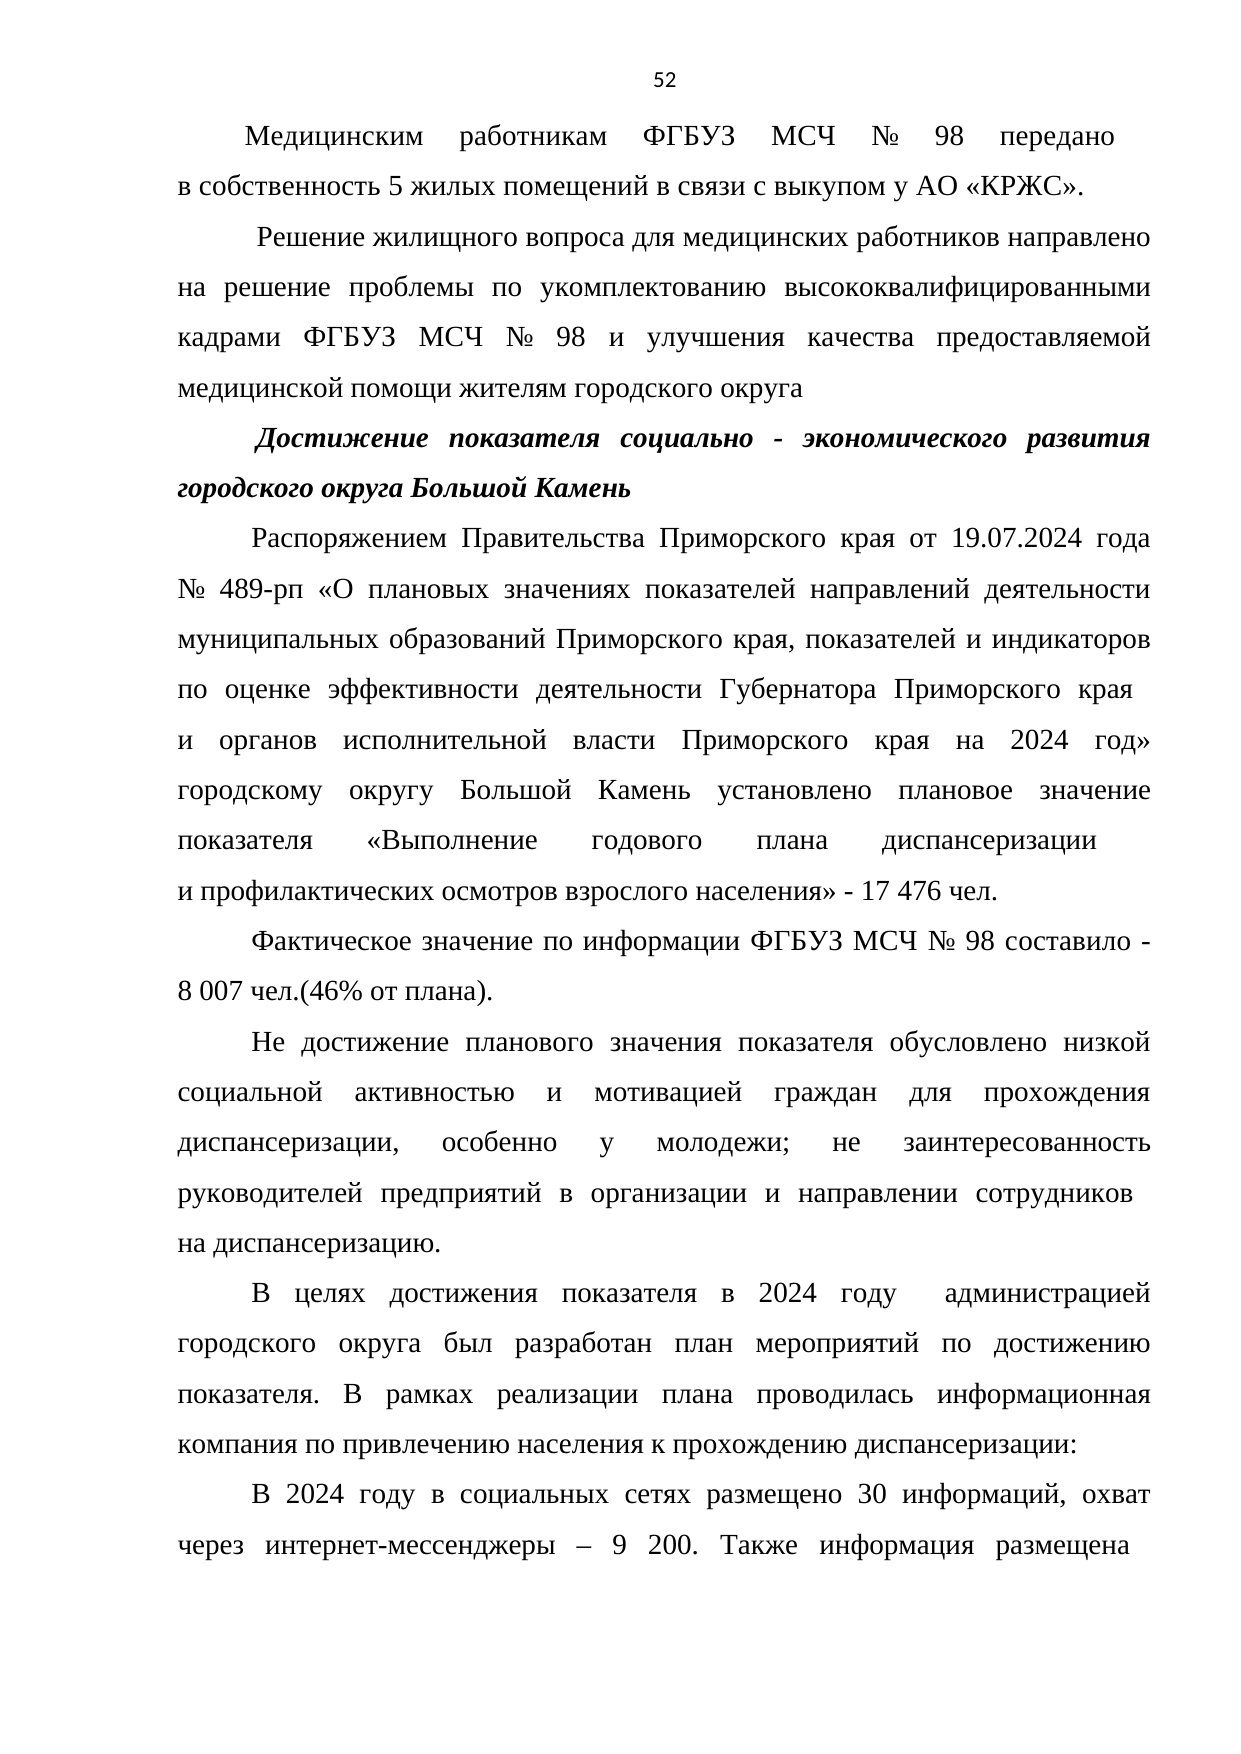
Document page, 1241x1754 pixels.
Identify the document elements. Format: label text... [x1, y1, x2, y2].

text Достижение показателя социально - экономического развития городского округа Большой Камень [177, 420, 1152, 504]
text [177, 1477, 1152, 1560]
text Не достижение планового значения показателя обусловлено низкой социальной активностью и мотивацией граждан для прохождения диспансеризации, особенно у молодежи; не заинтересованность руководителей предприятий в организации и направлении сотрудников на диспансеризацию. [177, 1024, 1152, 1258]
text Медицинским работникам ФГБУЗ МСЧ № 98 передано в собственность 5 жилых помещений в связи с выкупом у АО «КРЖС». [177, 118, 1152, 202]
text Фактическое значение по информации ФГБУЗ МСЧ № 98 составило -8 007 чел.(46% от плана). [177, 923, 1152, 1007]
text Решение жилищного вопроса для медицинских работников направлено на решение проблемы по укомплектованию высококвалифицированными кадрами ФГБУЗ МСЧ № 98 и улучшения качества предоставляемой медицинской помощи жителям городского округа [177, 219, 1152, 403]
text Распоряжением Правительства Приморского края от 19.07.2024 года № 489-рп «О плановых значениях показателей направлений деятельности муниципальных образований Приморского края, показателей и индикаторов по оценке эффективности деятельности Губернатора Приморского края и органов исполнительной власти Приморского края на 2024 год» городскому округу Большой Камень установлено плановое значение показателя «Выполнение годового плана диспансеризации и профилактических осмотров взрослого населения» - 17 476 чел. [177, 521, 1152, 906]
text В целях достижения показателя в 2024 году администрацией городского округа был разработан план мероприятий по достижению показателя. В рамках реализации плана проводилась информационная компания по привлечению населения к прохождению диспансеризации: [177, 1275, 1152, 1460]
